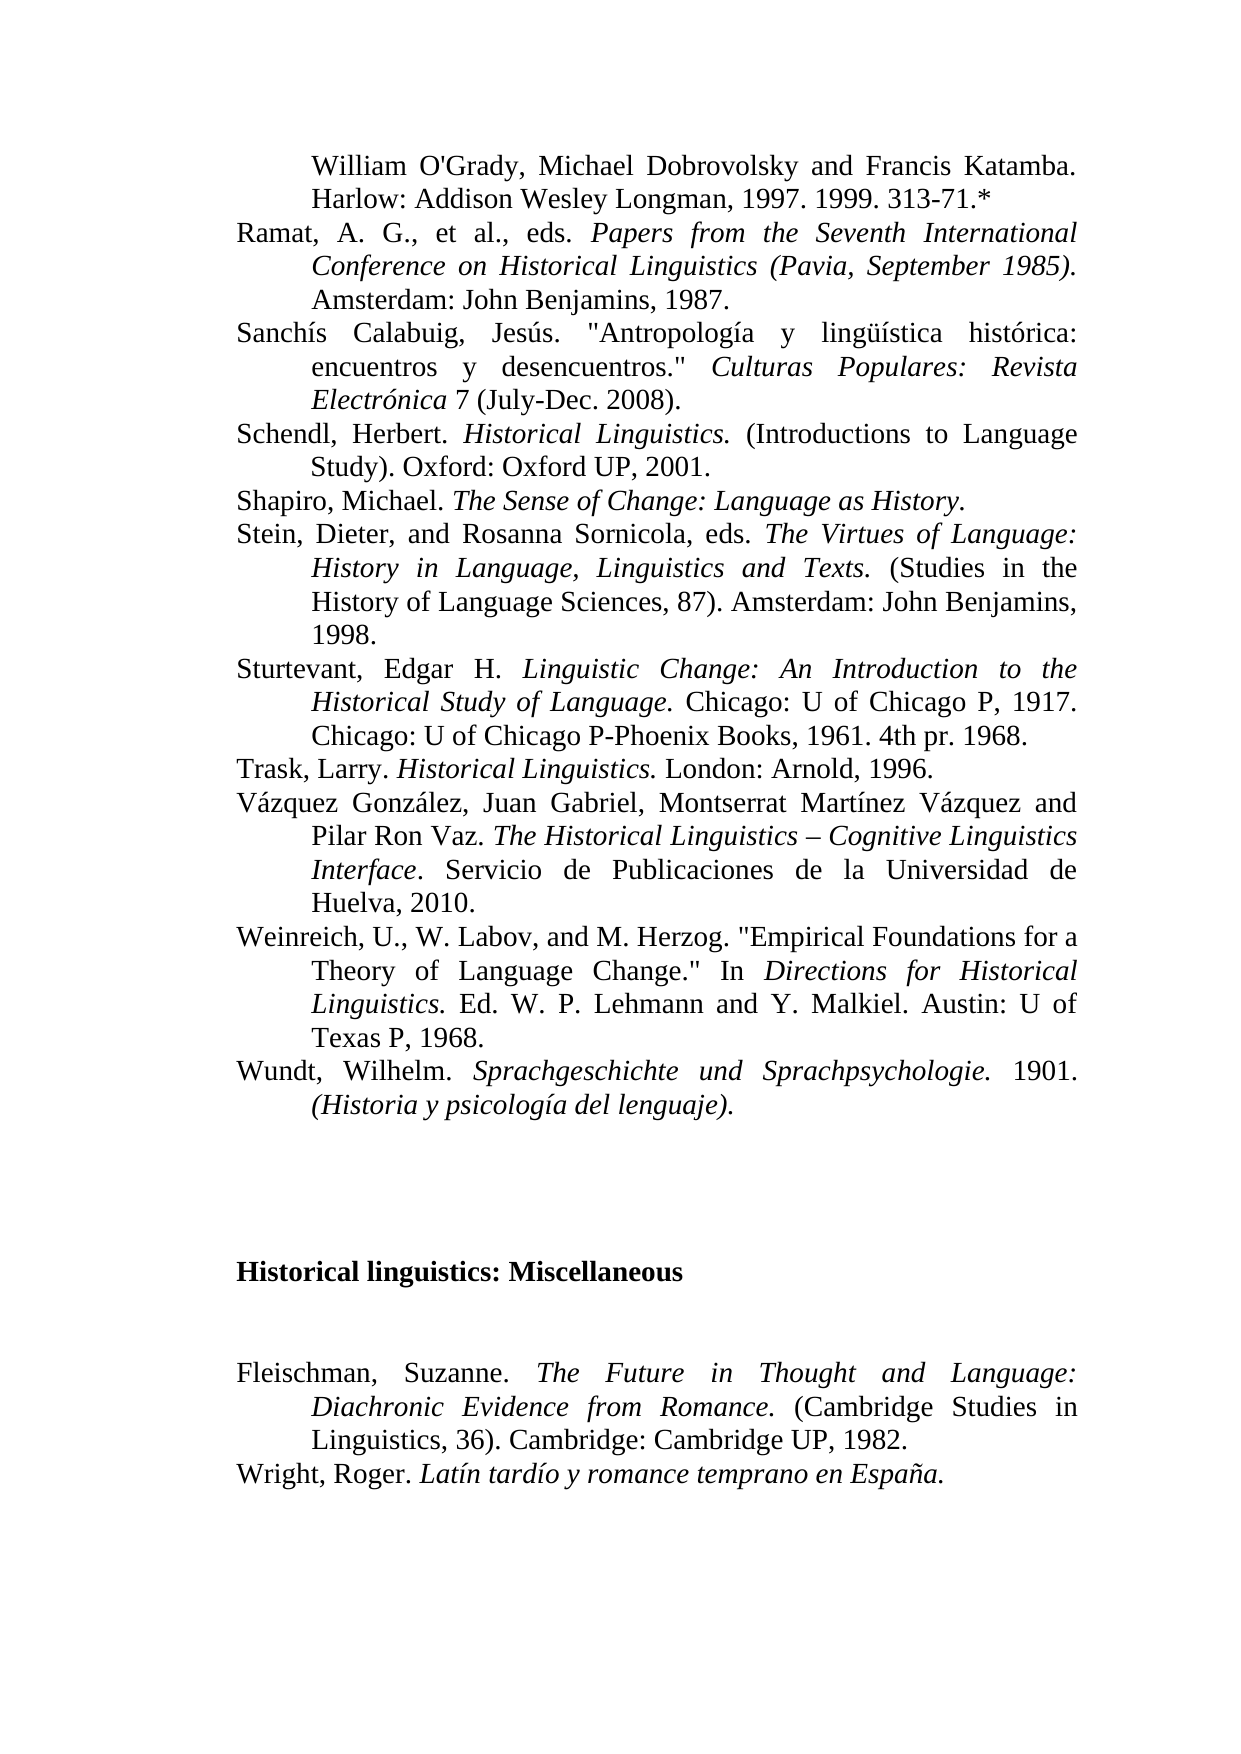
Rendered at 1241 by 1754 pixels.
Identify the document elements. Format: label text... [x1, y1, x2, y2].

text Schendl, Herbert. Historical Linguistics. (Introductions to Language Study). Oxford: Oxford UP, 2001. [236, 416, 1078, 483]
text Wright, Roger. Latín tardío y romance temprano en España. [236, 1456, 1078, 1489]
text Stein, Dieter, and Rosanna Sornicola, eds. The Virtues of Language: History in Language, Linguistics and Texts. (Studies in the History of Language Sciences, 87). Amsterdam: John Benjamins, 1998. [236, 517, 1078, 651]
text Weinreich, U., W. Labov, and M. Herzog. "Empirical Foundations for a Theory of Language Change." In Directions for Historical Linguistics. Ed. W. P. Lehmann and Y. Malkiel. Austin: U of Texas P, 1968. [236, 919, 1078, 1053]
text Historical linguistics: Miscellaneous [236, 1254, 1078, 1288]
text Trask, Larry. Historical Linguistics. London: Arnold, 1996. [236, 751, 1078, 785]
text Sturtevant, Edgar H. Linguistic Change: An Introduction to the Historical Study of Language. Chicago: U of Chicago P, 1917. Chicago: U of Chicago P-Phoenix Books, 1961. 4th pr. 1968. [236, 651, 1078, 751]
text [236, 148, 1077, 215]
text Sanchís Calabuig, Jesús. "Antropología y lingüística histórica: encuentros y desencuentros." Culturas Populares: Revista Electrónica 7 (July-Dec. 2008). [236, 315, 1078, 416]
list Shapiro, Michael. The Sense of Change: Language as History. [236, 483, 1078, 517]
text Fleischman, Suzanne. The Future in Thought and Language: Diachronic Evidence from Romance. (Cambridge Studies in Linguistics, 36). Cambridge: Cambridge UP, 1982. [236, 1355, 1078, 1456]
text Wundt, Wilhelm. Sprachgeschichte und Sprachpsychologie. 1901. (Historia y psicología del lenguaje). [236, 1053, 1078, 1120]
text Vázquez González, Juan Gabriel, Montserrat Martínez Vázquez and Pilar Ron Vaz. The Historical Linguistics – Cognitive Linguistics Interface. Servicio de Publicaciones de la Universidad de Huelva, 2010. [236, 785, 1078, 919]
text Ramat, A. G., et al., eds. Papers from the Seventh International Conference on Historical Linguistics (Pavia, September 1985). Amsterdam: John Benjamins, 1987. [236, 215, 1078, 315]
